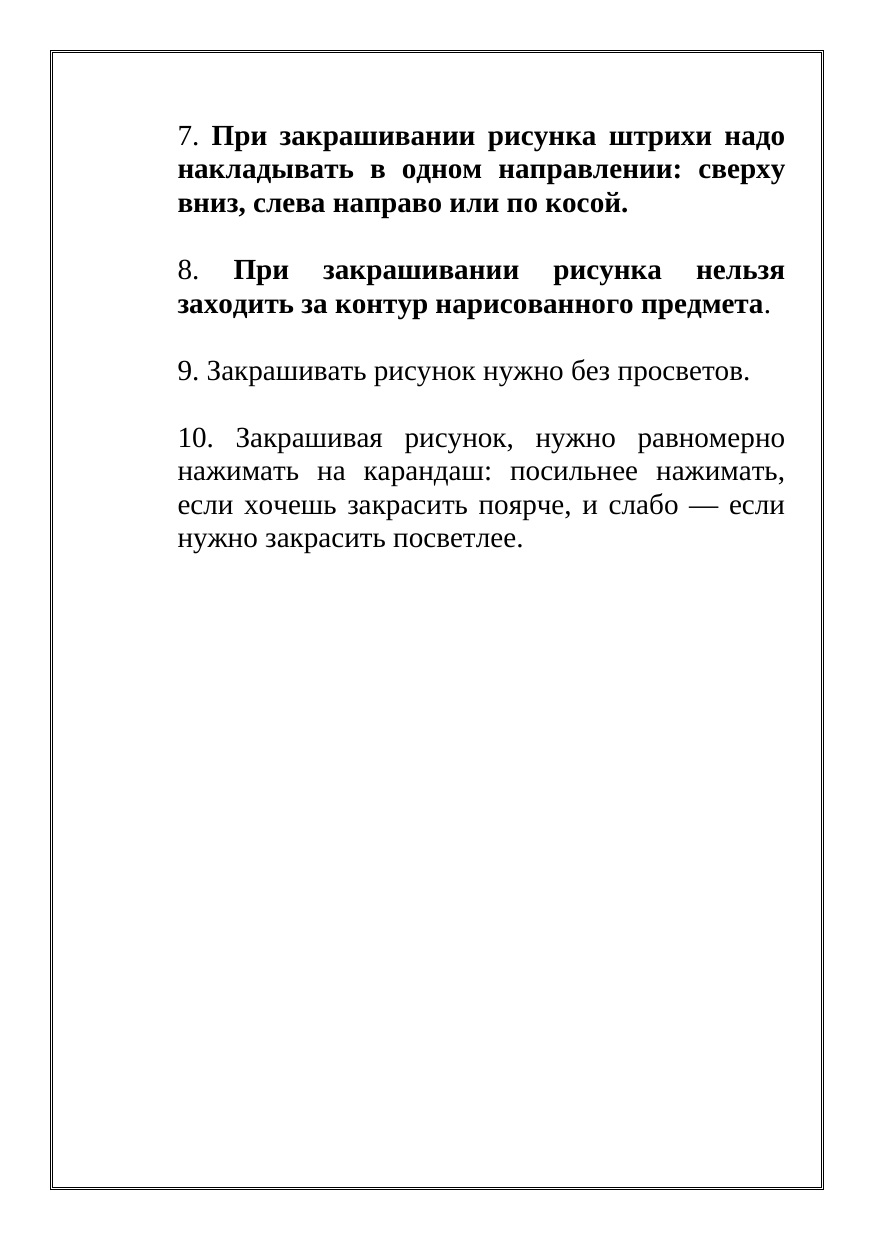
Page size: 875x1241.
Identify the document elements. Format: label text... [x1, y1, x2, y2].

text 7. При закрашивании рисунка штрихи надо накладывать в одном направлении: сверху вниз, слева направо или по косой. [177, 118, 786, 219]
text 8. При закрашивании рисунка нельзя заходить за контур нарисованного предмета. [177, 252, 786, 319]
text 9. Закрашивать рисунок нужно без просветов. [177, 353, 786, 386]
text 10. Закрашивая рисунок, нужно равномерно нажимать на карандаш: посильнее нажимать, если хочешь закрасить поярче, и слабо — если нужно закрасить посветлее. [177, 420, 786, 554]
